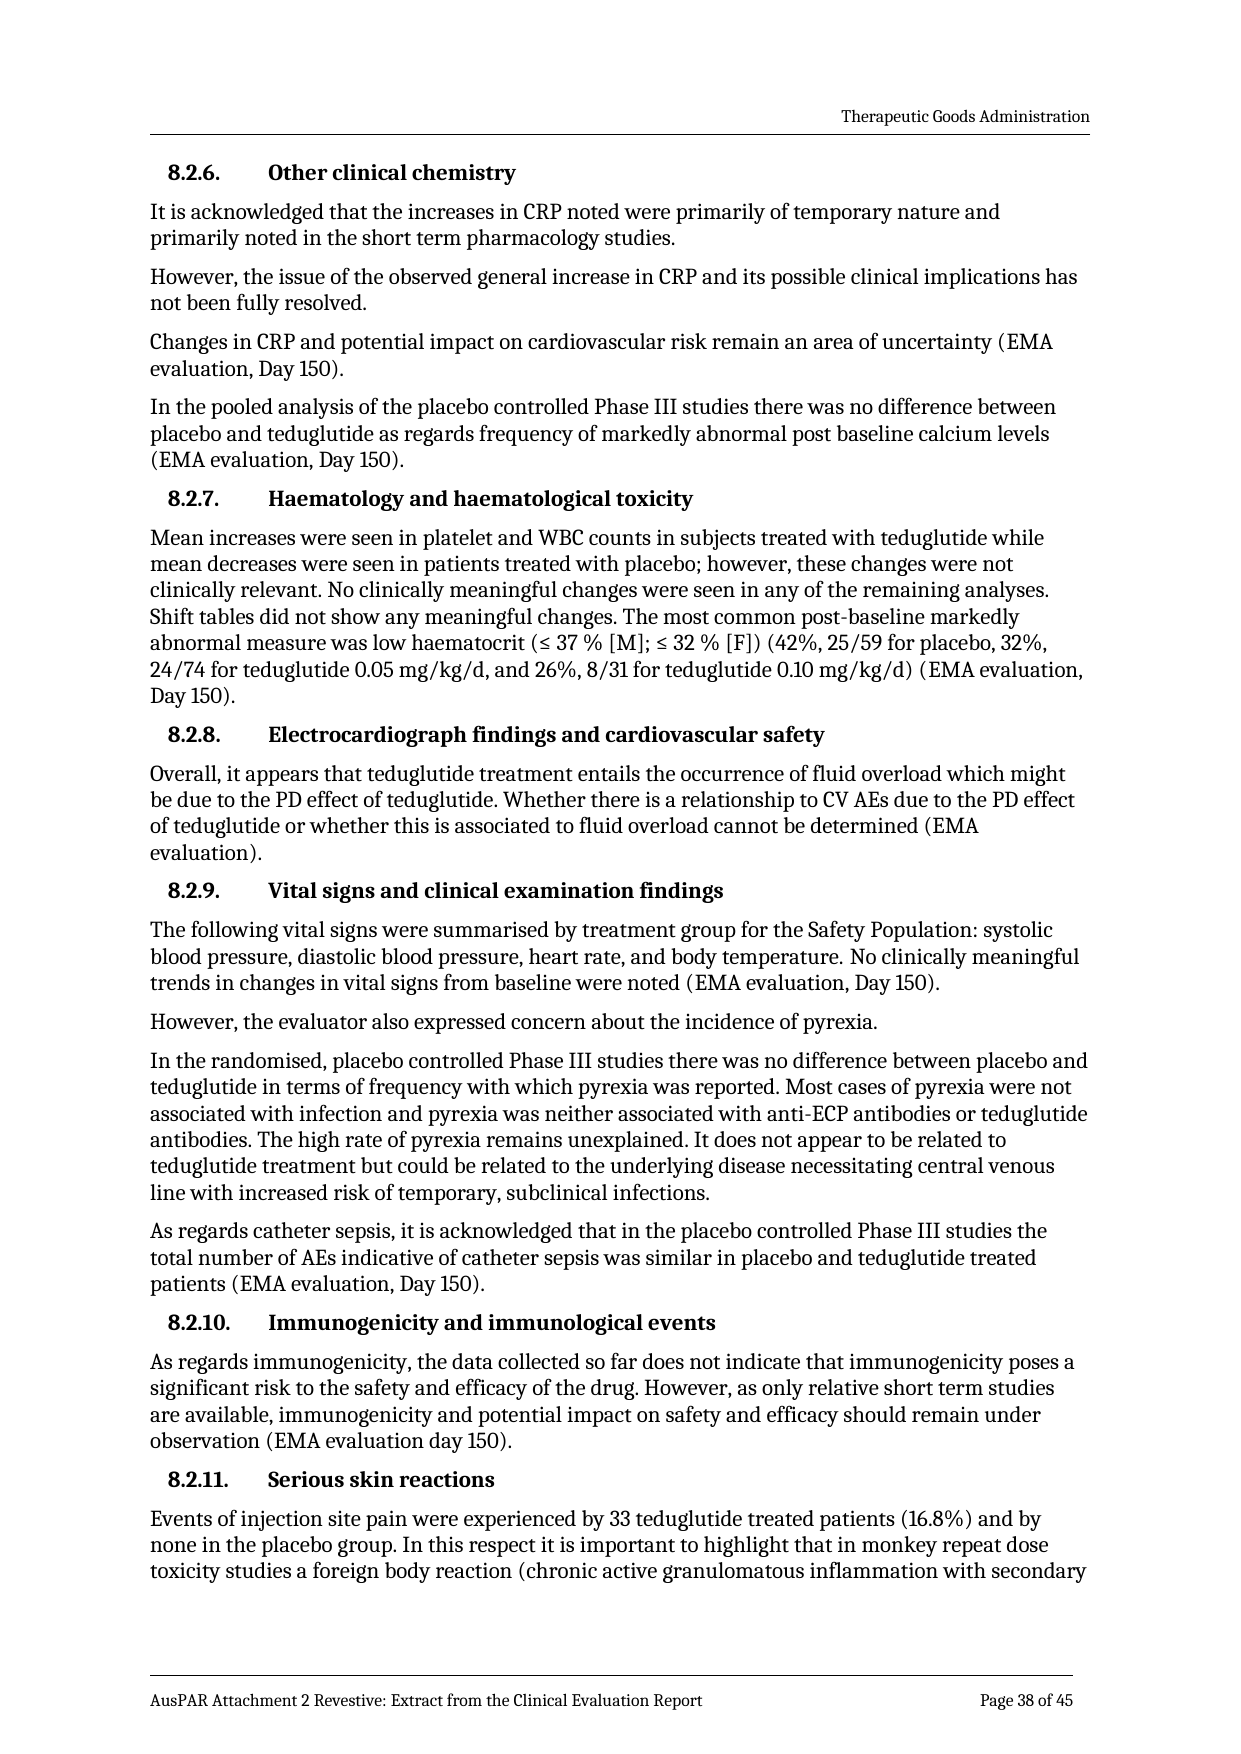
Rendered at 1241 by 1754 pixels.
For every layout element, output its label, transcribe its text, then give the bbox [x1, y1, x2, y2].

text However, the issue of the observed general increase in CRP and its possible clinical implications has not been fully resolved. [150, 264, 1090, 316]
subtitle Haematology and haematological toxicity [168, 486, 1090, 512]
text As regards catheter sepsis, it is acknowledged that in the placebo controlled Phase III studies the total number of AEs indicative of catheter sepsis was similar in placebo and teduglutide treated patients (EMA evaluation, Day 150). [150, 1218, 1090, 1297]
text However, the evaluator also expressed concern about the incidence of pyrexia. [150, 1009, 1090, 1035]
subtitle Electrocardiograph findings and cardiovascular safety [168, 722, 1090, 748]
subtitle Other clinical chemistry [168, 160, 1090, 186]
text Mean increases were seen in platelet and WBC counts in subjects treated with teduglutide while mean decreases were seen in patients treated with placebo; however, these changes were not clinically relevant. No clinically meaningful changes were seen in any of the remaining analyses. Shift tables did not show any meaningful changes. The most common post-baseline markedly abnormal measure was low haematocrit (≤ 37 % [M]; ≤ 32 % [F]) (42%, 25/59 for placebo, 32%, 24/74 for teduglutide 0.05 mg/kg/d, and 26%, 8/31 for teduglutide 0.10 mg/kg/d) (EMA evaluation, Day 150). [150, 524, 1090, 709]
text As regards immunogenicity, the data collected so far does not indicate that immunogenicity poses a significant risk to the safety and efficacy of the drug. However, as only relative short term studies are available, immunogenicity and potential impact on safety and efficacy should remain under observation (EMA evaluation day 150). [150, 1349, 1090, 1454]
subtitle Immunogenicity and immunological events [168, 1310, 1090, 1336]
text Overall, it appears that teduglutide treatment entails the occurrence of fluid overload which might be due to the PD effect of teduglutide. Whether there is a relationship to CV AEs due to the PD effect of teduglutide or whether this is associated to fluid overload cannot be determined (EMA evaluation). [150, 760, 1090, 866]
text It is acknowledged that the increases in CRP noted were primarily of temporary nature and primarily noted in the short term pharmacology studies. [150, 198, 1090, 251]
text Changes in CRP and potential impact on cardiovascular risk remain an area of uncertainty (EMA evaluation, Day 150). [150, 329, 1090, 382]
subtitle Serious skin reactions [168, 1467, 1090, 1493]
text In the pooled analysis of the placebo controlled Phase III studies there was no difference between placebo and teduglutide as regards frequency of markedly abnormal post baseline calcium levels (EMA evaluation, Day 150). [150, 394, 1090, 473]
subtitle Vital signs and clinical examination findings [168, 878, 1090, 905]
text The following vital signs were summarised by treatment group for the Safety Population: systolic blood pressure, diastolic blood pressure, heart rate, and body temperature. No clinically meaningful trends in changes in vital signs from baseline were noted (EMA evaluation, Day 150). [150, 917, 1090, 996]
text In the randomised, placebo controlled Phase III studies there was no difference between placebo and teduglutide in terms of frequency with which pyrexia was reported. Most cases of pyrexia were not associated with infection and pyrexia was neither associated with anti-ECP antibodies or teduglutide antibodies. The high rate of pyrexia remains unexplained. It does not appear to be related to teduglutide treatment but could be related to the underlying disease necessitating central venous line with increased risk of temporary, subclinical infections. [150, 1048, 1090, 1206]
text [150, 1505, 1090, 1584]
